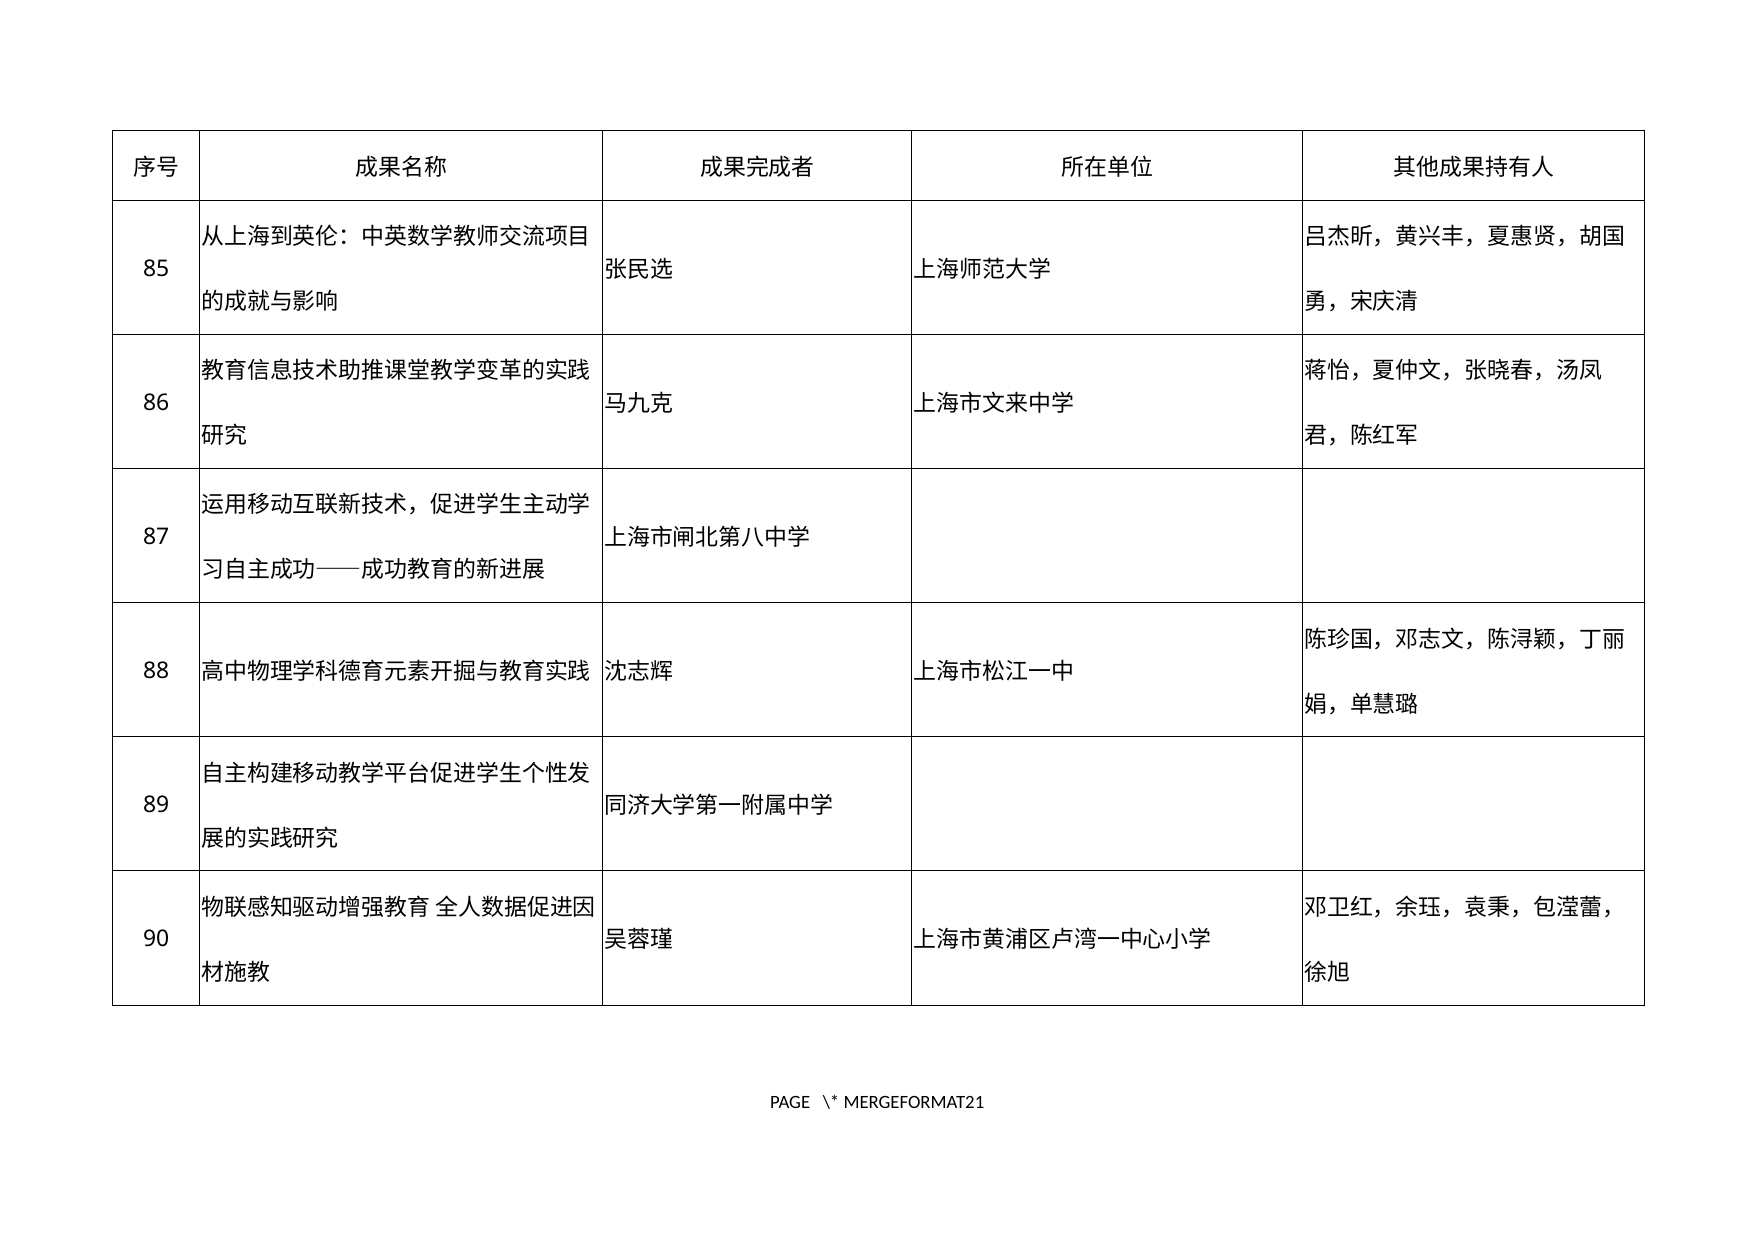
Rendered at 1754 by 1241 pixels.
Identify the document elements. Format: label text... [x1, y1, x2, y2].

table_cell 90 [113, 871, 199, 1004]
table_cell 邓卫红，余珏，袁秉，包滢蕾，徐旭 [1303, 871, 1644, 1004]
table_cell 上海市黄浦区卢湾一中心小学 [912, 871, 1302, 1004]
table_cell 教育信息技术助推课堂教学变革的实践研究 [200, 335, 602, 468]
table_cell 89 [113, 737, 199, 870]
table_cell 从上海到英伦：中英数学教师交流项目的成就与影响 [200, 201, 602, 334]
table_cell 吴蓉瑾 [603, 871, 911, 1004]
table_cell 87 [113, 469, 199, 602]
table_cell 吕杰昕，黄兴丰，夏惠贤，胡国勇，宋庆清 [1303, 201, 1644, 334]
table_header 其他成果持有人 [1303, 131, 1644, 199]
table_cell [912, 737, 1302, 870]
table_header 成果名称 [200, 131, 602, 199]
table_cell [1303, 737, 1644, 870]
table_cell 蒋怡，夏仲文，张晓春，汤凤君，陈红军 [1303, 335, 1644, 468]
table_cell 张民选 [603, 201, 911, 334]
table_cell 上海市松江一中 [912, 603, 1302, 736]
table_cell 自主构建移动教学平台促进学生个性发展的实践研究 [200, 737, 602, 870]
table_cell 86 [113, 335, 199, 468]
table_header 序号 [113, 131, 199, 199]
table_cell 上海市文来中学 [912, 335, 1302, 468]
table_cell [1303, 469, 1644, 602]
table_cell 物联感知驱动增强教育 全人数据促进因材施教 [200, 871, 602, 1004]
table_cell 马九克 [603, 335, 911, 468]
table_cell 上海市闸北第八中学 [603, 469, 911, 602]
table_cell 88 [113, 603, 199, 736]
table_cell 陈珍国，邓志文，陈浔颖，丁丽娟，单慧璐 [1303, 603, 1644, 736]
table_cell [912, 469, 1302, 602]
table_cell 沈志辉 [603, 603, 911, 736]
table_cell 高中物理学科德育元素开掘与教育实践 [200, 603, 602, 736]
table_header 成果完成者 [603, 131, 911, 199]
table_cell 85 [113, 201, 199, 334]
table_cell 运用移动互联新技术，促进学生主动学习自主成功——成功教育的新进展 [200, 469, 602, 602]
table_cell 上海师范大学 [912, 201, 1302, 334]
table_cell 同济大学第一附属中学 [603, 737, 911, 870]
table_header 所在单位 [912, 131, 1302, 199]
